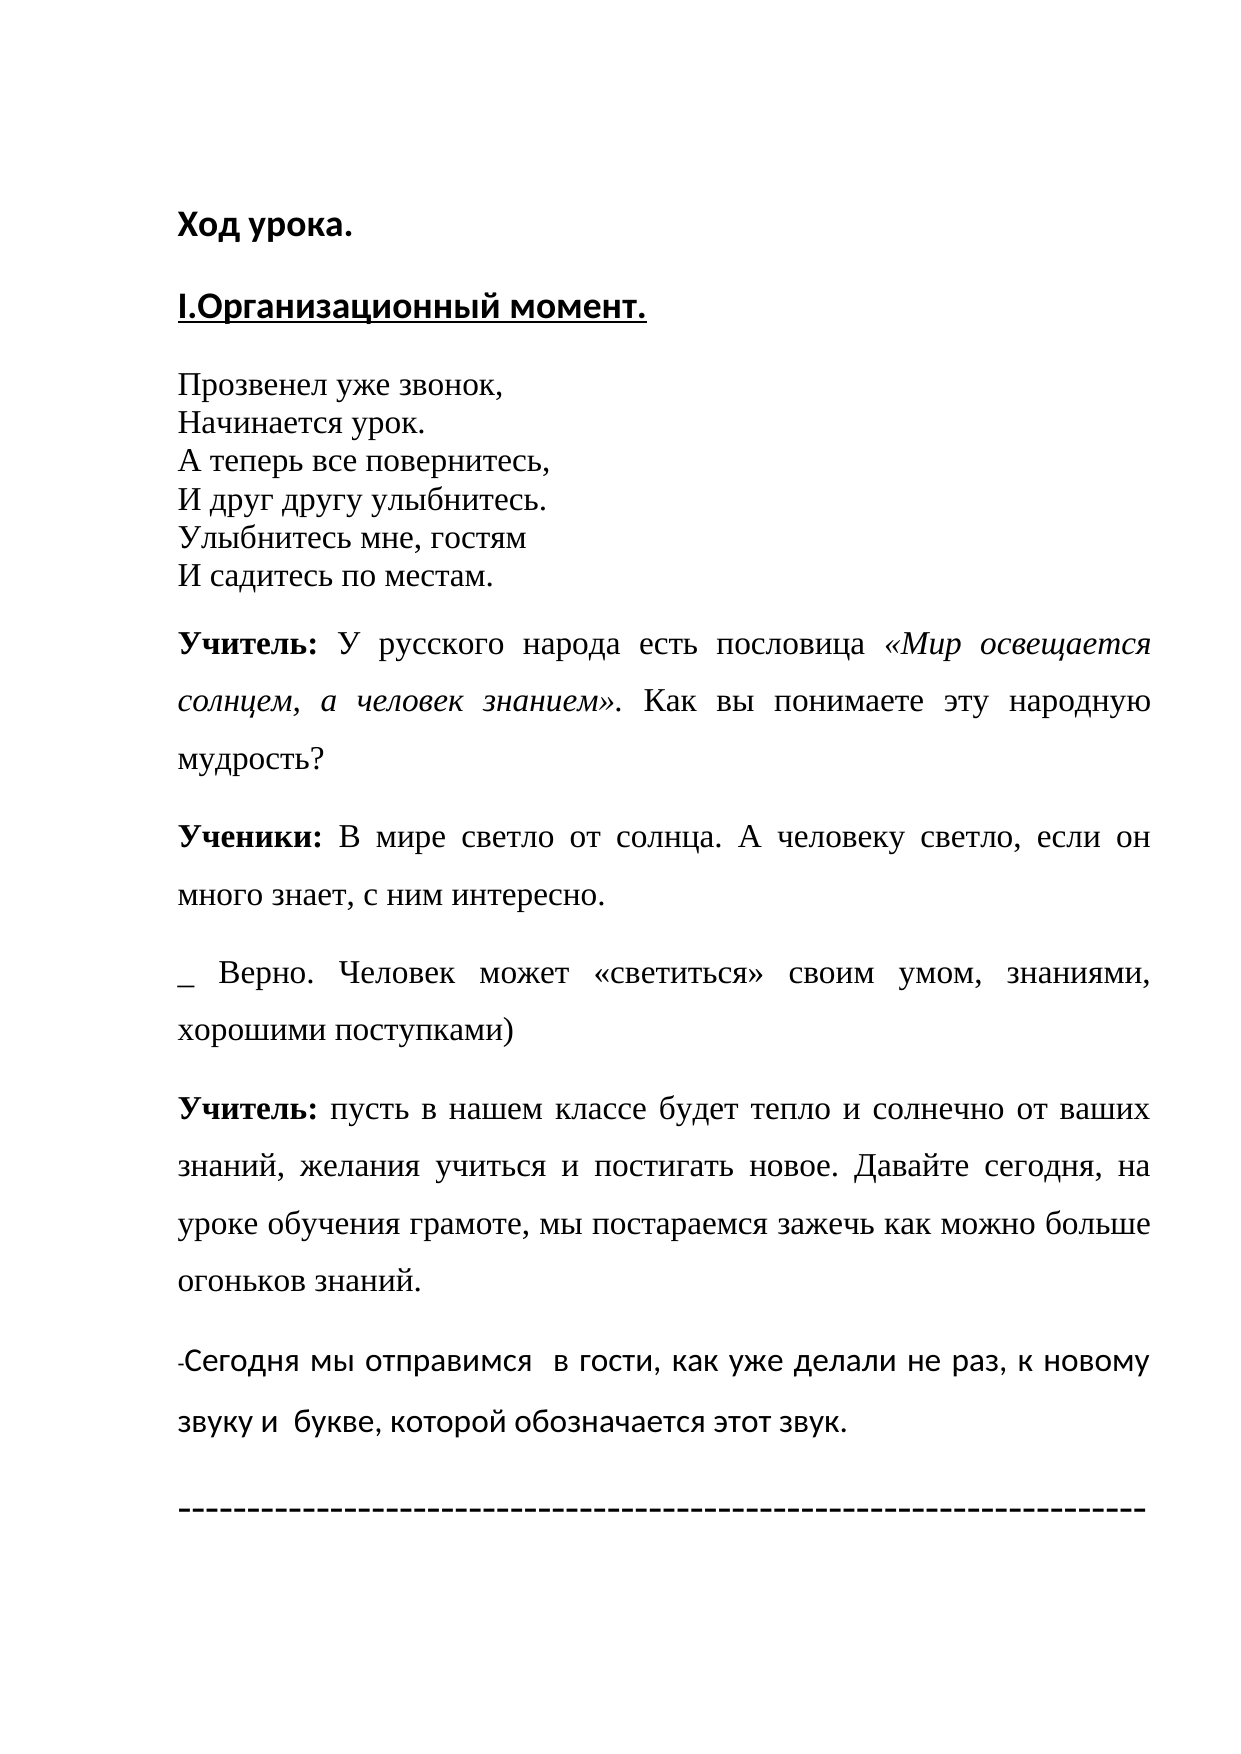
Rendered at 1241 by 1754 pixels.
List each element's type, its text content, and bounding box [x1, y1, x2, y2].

text ---------------------------------------------------------------------- [177, 1482, 1152, 1529]
text _ Верно. Человек может «светиться» своим умом, знаниями, хорошими поступками) [177, 952, 1152, 1048]
text Ι.Организационный момент. [177, 282, 1152, 328]
text Прозвенел уже звонок, Начинается урок. А теперь все повернитесь, И друг другу улыбнитесь. Улыбнитесь мне, гостям И садитесь по местам. [177, 364, 1152, 594]
text Учитель: пусть в нашем классе будет тепло и солнечно от ваших знаний, желания учиться и постигать новое. Давайте сегодня, на уроке обучения грамоте, мы постараемся зажечь как можно больше огоньков знаний. [177, 1088, 1152, 1299]
text Учитель: У русского народа есть пословица «Мир освещается солнцем, а человек знанием». Как вы понимаете эту народную мудрость? [177, 623, 1152, 776]
text -Сегодня мы отправимся в гости, как уже делали не раз, к новому звуку и букве, которой обозначается этот звук. [177, 1339, 1152, 1441]
text Ход урока. [177, 200, 1152, 246]
text Ученики: В мире светло от солнца. А человеку светло, если он много знает, с ним интересно. [177, 816, 1152, 912]
